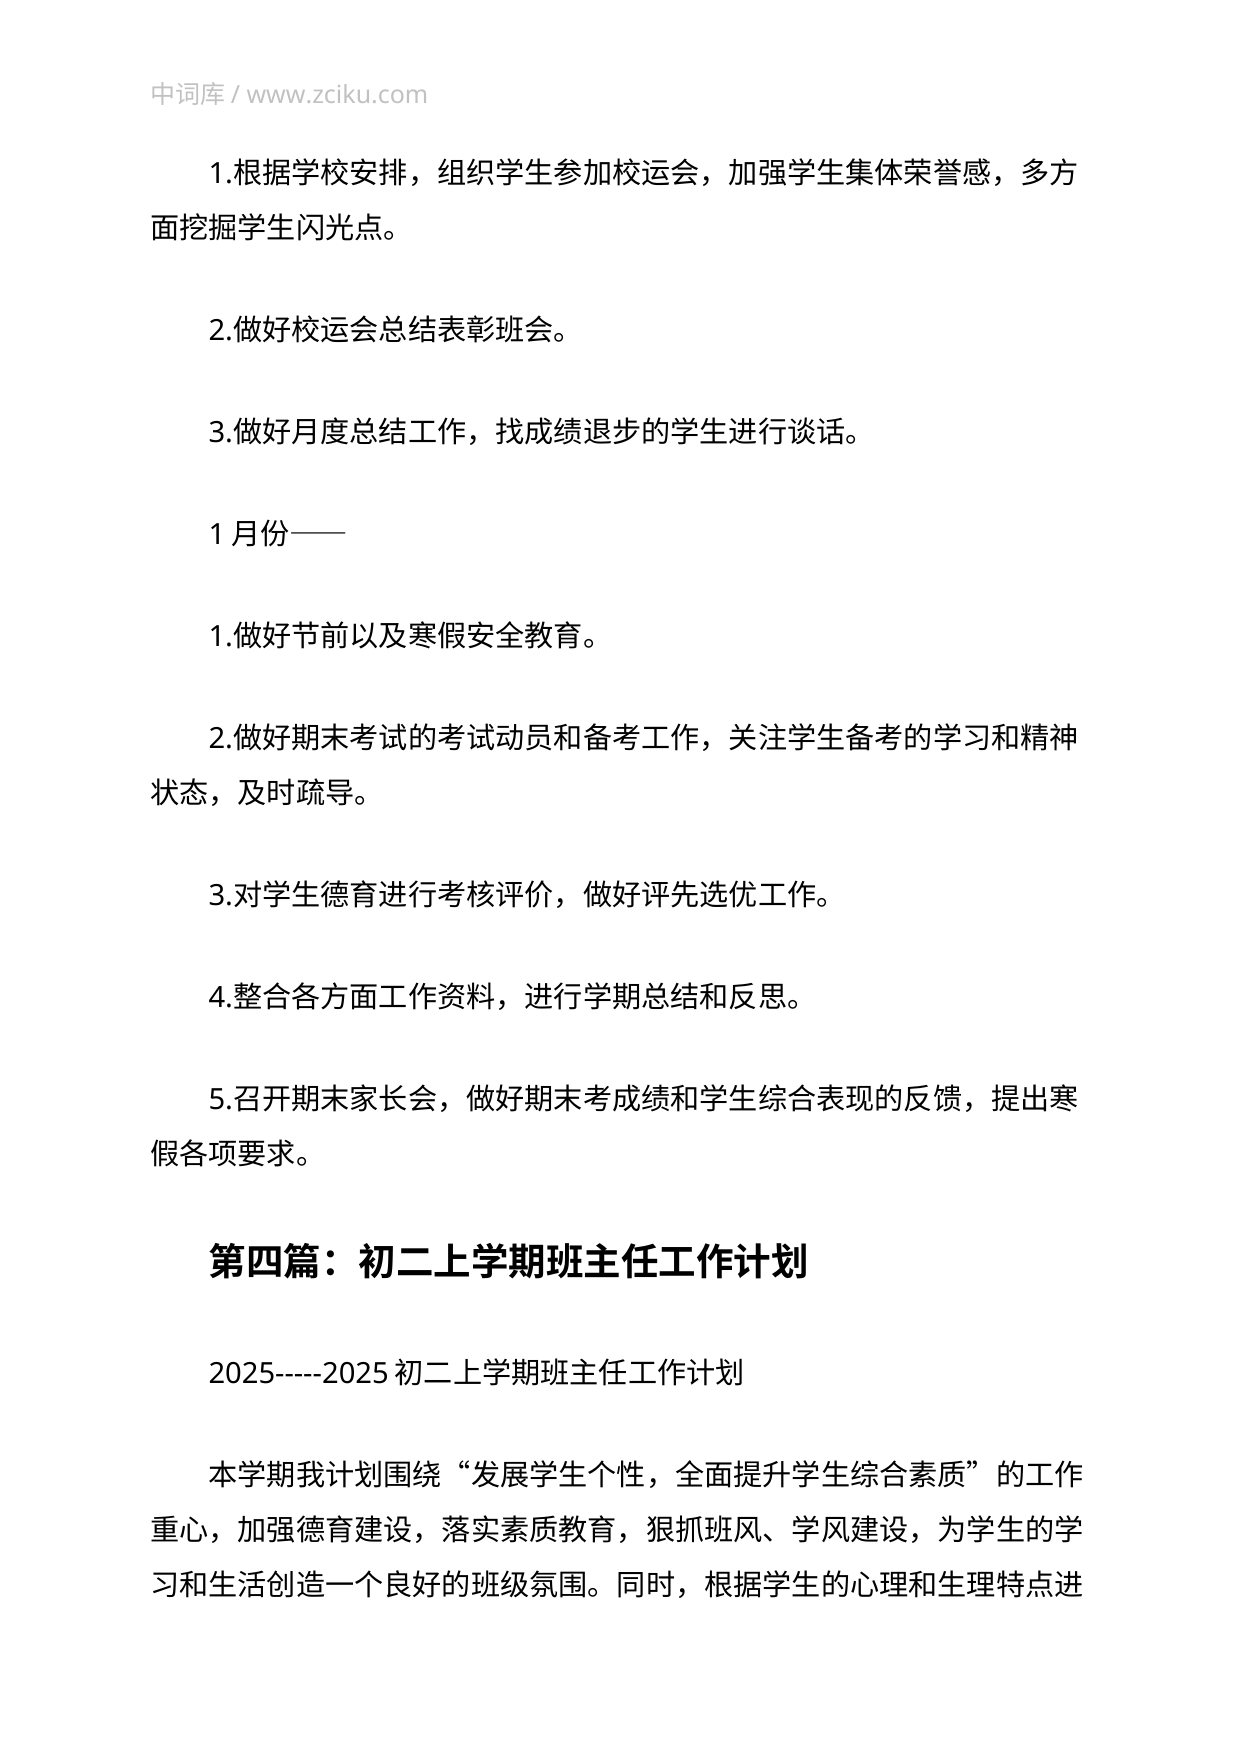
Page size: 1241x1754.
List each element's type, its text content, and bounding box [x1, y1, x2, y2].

text 1月份—— [150, 511, 1090, 553]
text 3.做好月度总结工作，找成绩退步的学生进行谈话。 [150, 409, 1090, 451]
text 4.整合各方面工作资料，进行学期总结和反思。 [150, 973, 1090, 1016]
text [150, 1452, 1090, 1604]
text 第四篇：初二上学期班主任工作计划 [150, 1232, 1090, 1286]
text 3.对学生德育进行考核评价，做好评先选优工作。 [150, 871, 1090, 914]
text 1.做好节前以及寒假安全教育。 [150, 613, 1090, 655]
text 2.做好校运会总结表彰班会。 [150, 307, 1090, 349]
text 1.根据学校安排，组织学生参加校运会，加强学生集体荣誉感，多方面挖掘学生闪光点。 [150, 150, 1090, 247]
text 2.做好期末考试的考试动员和备考工作，关注学生备考的学习和精神状态，及时疏导。 [150, 715, 1090, 812]
text 2025-----2025初二上学期班主任工作计划 [150, 1349, 1090, 1392]
text 5.召开期末家长会，做好期末考成绩和学生综合表现的反馈，提出寒假各项要求。 [150, 1075, 1090, 1173]
